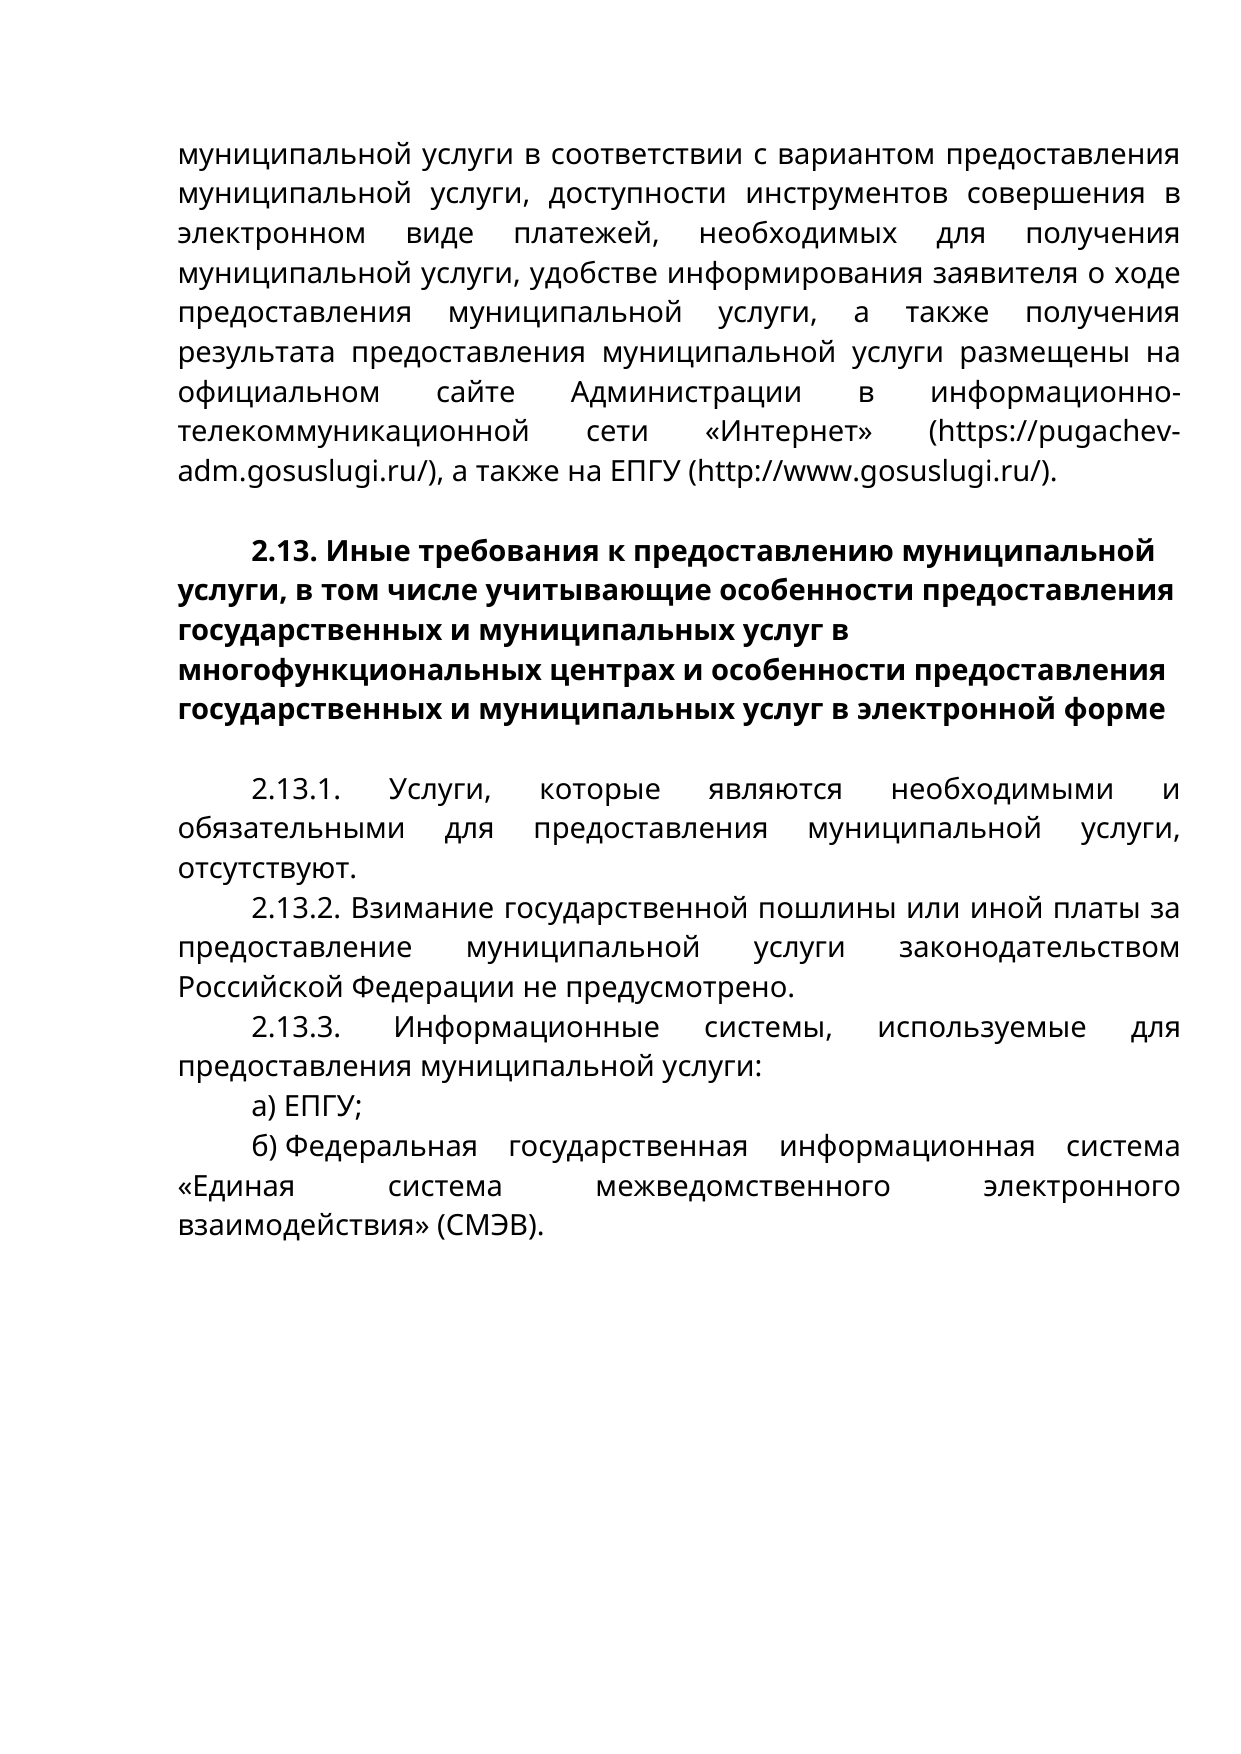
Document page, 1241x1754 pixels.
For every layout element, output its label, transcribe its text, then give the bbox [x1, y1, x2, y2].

text б) Федеральная государственная информационная система «Единая система межведомственного электронного взаимодействия» (СМЭВ). [177, 1125, 1181, 1244]
text 2.13.3. Информационные системы, используемые для предоставления муниципальной услуги: [177, 1006, 1181, 1085]
text 2.13.1. Услуги, которые являются необходимыми и обязательными для предоставления муниципальной услуги, отсутствуют. [177, 768, 1181, 887]
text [177, 133, 1181, 490]
text а) ЕПГУ; [177, 1085, 1181, 1125]
text 2.13.2. Взимание государственной пошлины или иной платы за предоставление муниципальной услуги законодательством Российской Федерации не предусмотрено. [177, 887, 1181, 1006]
subtitle 2.13. Иные требования к предоставлению муниципальной услуги, в том числе учитывающие особенности предоставления государственных и муниципальных услуг в многофункциональных центрах и особенности предоставления государственных и муниципальных услуг в электронной форме [177, 530, 1181, 728]
